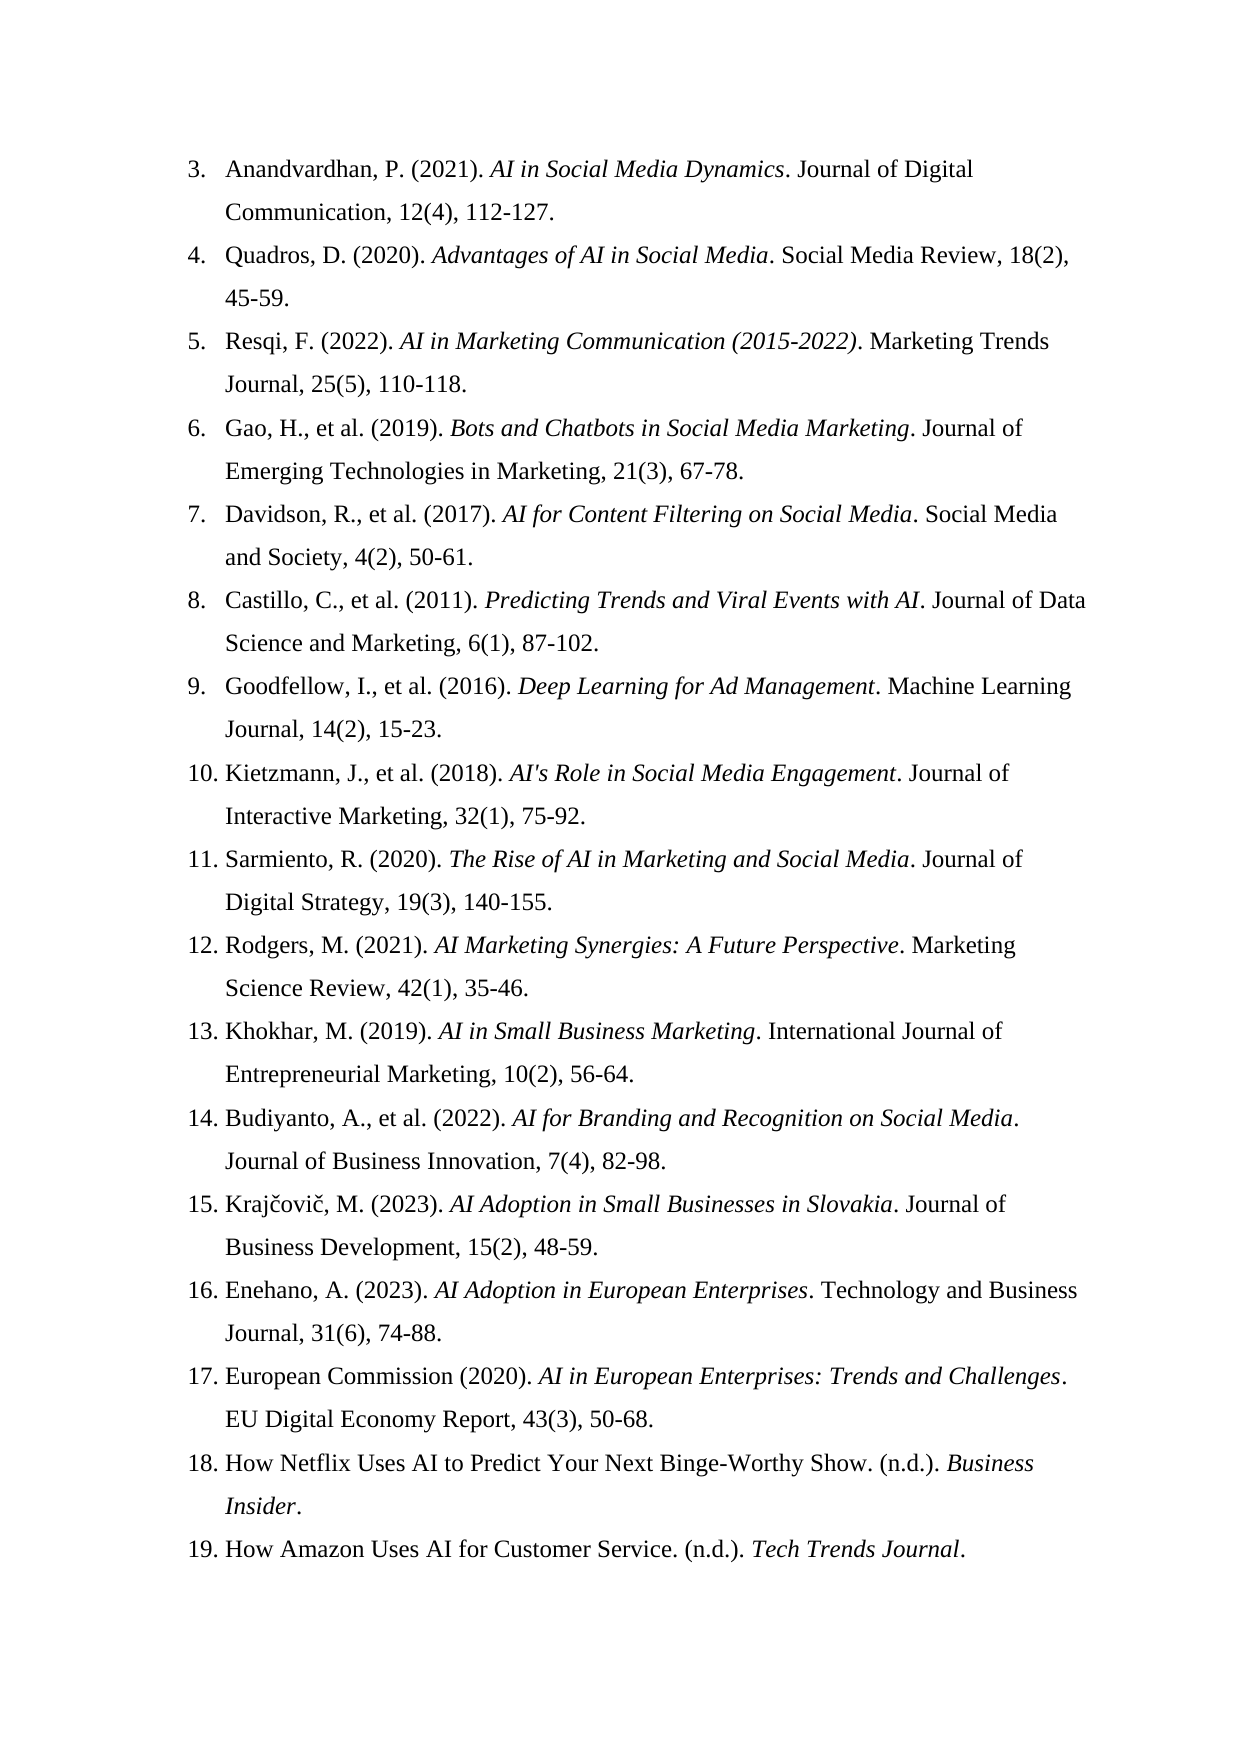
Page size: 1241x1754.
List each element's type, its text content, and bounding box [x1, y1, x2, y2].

list Resqi, F. (2022). AI in Marketing Communication (2015-2022). Marketing Trends Journal, 25(5), 110-118. [187, 714, 1091, 786]
list Anandvardhan, P. (2021). AI in Social Media Dynamics. Journal of Digital Communication, 12(4), 112-127. [187, 541, 1091, 613]
list Sarmiento, R. (2020). The Rise of AI in Marketing and Social Media. Journal of Digital Strategy, 19(3), 140-155. [187, 1231, 1091, 1303]
list Gao, H., et al. (2019). Bots and Chatbots in Social Media Marketing. Journal of Emerging Technologies in Marketing, 21(3), 67-78. [187, 800, 1091, 872]
list Khokhar, M. (2019). AI in Small Business Marketing. International Journal of Entrepreneurial Marketing, 10(2), 56-64. [187, 1404, 1091, 1476]
list Davidson, R., et al. (2017). AI for Content Filtering on Social Media. Social Media and Society, 4(2), 50-61. [187, 886, 1091, 958]
list Sadiku, M., et al. (2021). The Impact of AI on Social Media. Journal of Artificial Intelligence in Business, 29(3), 121-134. [187, 455, 1091, 527]
list Castillo, C., et al. (2011). Predicting Trends and Viral Events with AI. Journal of Data Science and Marketing, 6(1), 87-102. [187, 972, 1091, 1044]
list Kietzmann, J., et al. (2018). AI's Role in Social Media Engagement. Journal of Interactive Marketing, 32(1), 75-92. [187, 1145, 1091, 1217]
list Kaput, R. (2022). Role of AI in Social Networks. International Journal of Digital Marketing, 34(1), 1-15. [187, 369, 1091, 441]
list Budiyanto, A., et al. (2022). AI for Branding and Recognition on Social Media. Journal of Business Innovation, 7(4), 82-98. [187, 1490, 1091, 1562]
list Quadros, D. (2020). Advantages of AI in Social Media. Social Media Review, 18(2), 45-59. [187, 627, 1091, 699]
list Rodgers, M. (2021). AI Marketing Synergies: A Future Perspective. Marketing Science Review, 42(1), 35-46. [187, 1317, 1091, 1389]
list Goodfellow, I., et al. (2016). Deep Learning for Ad Management. Machine Learning Journal, 14(2), 15-23. [187, 1059, 1091, 1131]
subtitle 9. References [149, 312, 1090, 346]
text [150, 154, 1091, 269]
